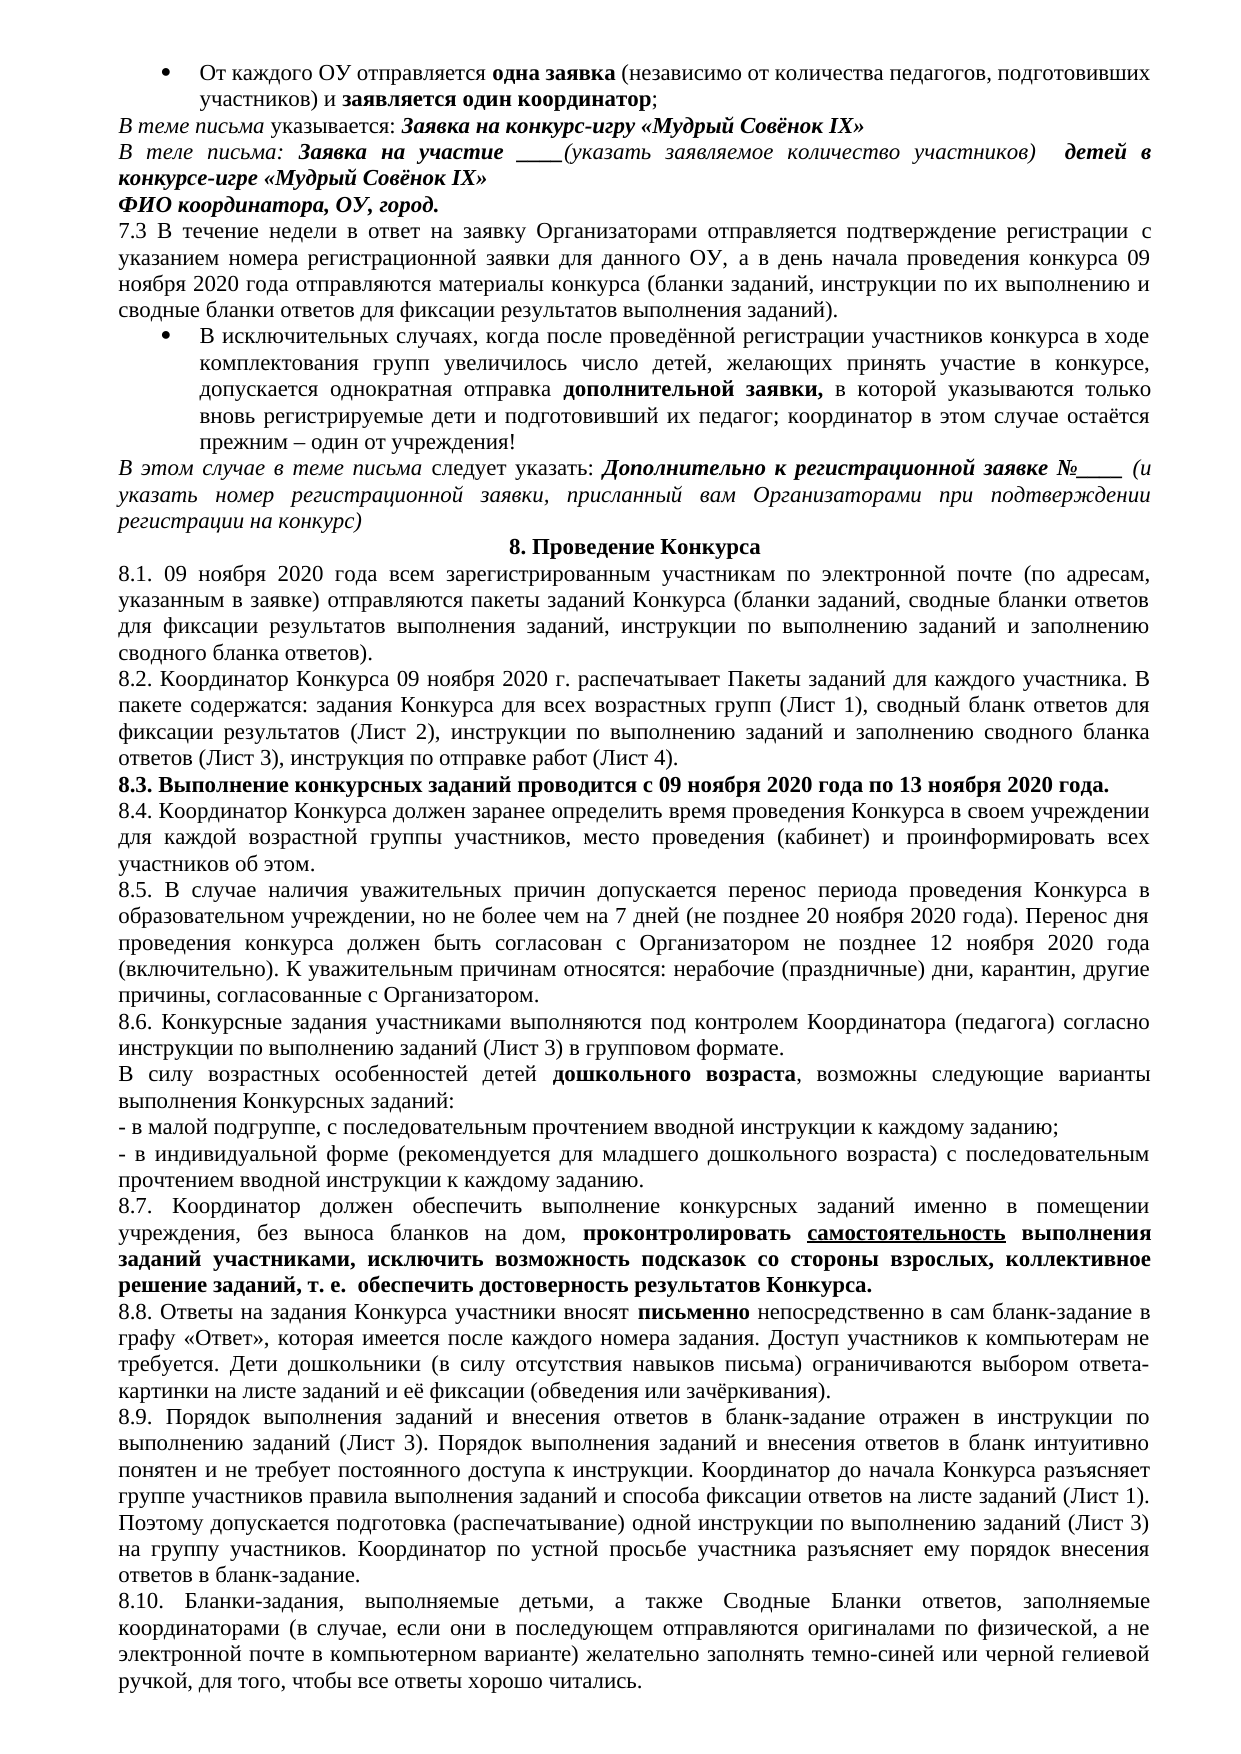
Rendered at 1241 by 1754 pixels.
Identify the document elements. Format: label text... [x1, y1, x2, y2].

text В этом случае в теме письма следует указать: Дополнительно к регистрационной заявке №____ (и указать номер регистрационной заявки, присланный вам Организаторами при подтверждении регистрации на конкурс) [118, 454, 1152, 533]
text 8.3. Выполнение конкурсных заданий проводится с 09 ноября 2020 года по 13 ноября 2020 года. [118, 771, 1152, 797]
text 8.2. Координатор Конкурса 09 ноября 2020 г. распечатывает Пакеты заданий для каждого участника. В пакете содержатся: задания Конкурса для всех возрастных групп (Лист 1), сводный бланк ответов для фиксации результатов (Лист 2), инструкции по выполнению заданий и заполнению сводного бланка ответов (Лист 3), инструкция по отправке работ (Лист 4). [118, 665, 1152, 771]
list В исключительных случаях, когда после проведённой регистрации участников конкурса в ходе комплектования групп увеличилось число детей, желающих принять участие в конкурсе, допускается однократная отправка дополнительной заявки, в которой указываются только вновь регистрируемые дети и подготовивший их педагог; координатор в этом случае остаётся прежним – один от учреждения! [162, 323, 1152, 454]
text В теме письма указывается: Заявка на конкурс-игру «Мудрый Совёнок IX» [118, 112, 1152, 138]
text 8.10. Бланки-задания, выполняемые детьми, а также Сводные Бланки ответов, заполняемые координаторами (в случае, если они в последующем отправляются оригиналами по физической, а не электронной почте в компьютерном варианте) желательно заполнять темно-синей или черной гелиевой ручкой, для того, чтобы все ответы хорошо читались. [118, 1588, 1152, 1693]
text - в малой подгруппе, с последовательным прочтением вводной инструкции к каждому заданию; [118, 1113, 1152, 1139]
text - в индивидуальной форме (рекомендуется для младшего дошкольного возраста) с последовательным прочтением вводной инструкции к каждому заданию. [118, 1139, 1152, 1192]
text В силу возрастных особенностей детей дошкольного возраста, возможны следующие варианты выполнения Конкурсных заданий: [118, 1061, 1152, 1113]
text 8.9. Порядок выполнения заданий и внесения ответов в бланк-задание отражен в инструкции по выполнению заданий (Лист 3). Порядок выполнения заданий и внесения ответов в бланк интуитивно понятен и не требует постоянного доступа к инструкции. Координатор до начала Конкурса разъясняет группе участников правила выполнения заданий и способа фиксации ответов на листе заданий (Лист 1). Поэтому допускается подготовка (распечатывание) одной инструкции по выполнению заданий (Лист 3) на группу участников. Координатор по устной просьбе участника разъясняет ему порядок внесения ответов в бланк-задание. [118, 1403, 1152, 1588]
text 8.5. В случае наличия уважительных причин допускается перенос периода проведения Конкурса в образовательном учреждении, но не более чем на 7 дней (не позднее 20 ноября 2020 года). Перенос дня проведения конкурса должен быть согласован с Организатором не позднее 12 ноября 2020 года (включительно). К уважительным причинам относятся: нерабочие (праздничные) дни, карантин, другие причины, согласованные с Организатором. [118, 876, 1152, 1008]
text 8.4. Координатор Конкурса должен заранее определить время проведения Конкурса в своем учреждении для каждой возрастной группы участников, место проведения (кабинет) и проинформировать всех участников об этом. [118, 797, 1152, 876]
text 8. Проведение Конкурса [118, 533, 1152, 560]
text 7.3 В течение недели в ответ на заявку Организаторами отправляется подтверждение регистрации с указанием номера регистрационной заявки для данного ОУ, а в день начала проведения конкурса 09 ноября 2020 года отправляются материалы конкурса (бланки заданий, инструкции по их выполнению и сводные бланки ответов для фиксации результатов выполнения заданий). [118, 217, 1152, 323]
list От каждого ОУ отправляется одна заявка (независимо от количества педагогов, подготовивших участников) и заявляется один координатор; [162, 59, 1152, 112]
text 8.6. Конкурсные задания участниками выполняются под контролем Координатора (педагога) согласно инструкции по выполнению заданий (Лист 3) в групповом формате. [118, 1008, 1152, 1061]
text 8.1. 09 ноября 2020 года всем зарегистрированным участникам по электронной почте (по адресам, указанным в заявке) отправляются пакеты заданий Конкурса (бланки заданий, сводные бланки ответов для фиксации результатов выполнения заданий, инструкции по выполнению заданий и заполнению сводного бланка ответов). [118, 560, 1152, 665]
text ФИО координатора, ОУ, город. [118, 191, 1152, 217]
text В теле письма: Заявка на участие ____(указать заявляемое количество участников) детей в конкурсе-игре «Мудрый Совёнок IX» [118, 138, 1152, 191]
text 8.7. Координатор должен обеспечить выполнение конкурсных заданий именно в помещении учреждения, без выноса бланков на дом, проконтролировать самостоятельность выполнения заданий участниками, исключить возможность подсказок со стороны взрослых, коллективное решение заданий, т. е. обеспечить достоверность результатов Конкурса. [118, 1192, 1152, 1298]
text 8.8. Ответы на задания Конкурса участники вносят письменно непосредственно в сам бланк-задание в графу «Ответ», которая имеется после каждого номера задания. Доступ участников к компьютерам не требуется. Дети дошкольники (в силу отсутствия навыков письма) ограничиваются выбором ответа-картинки на листе заданий и её фиксации (обведения или зачёркивания). [118, 1298, 1152, 1403]
